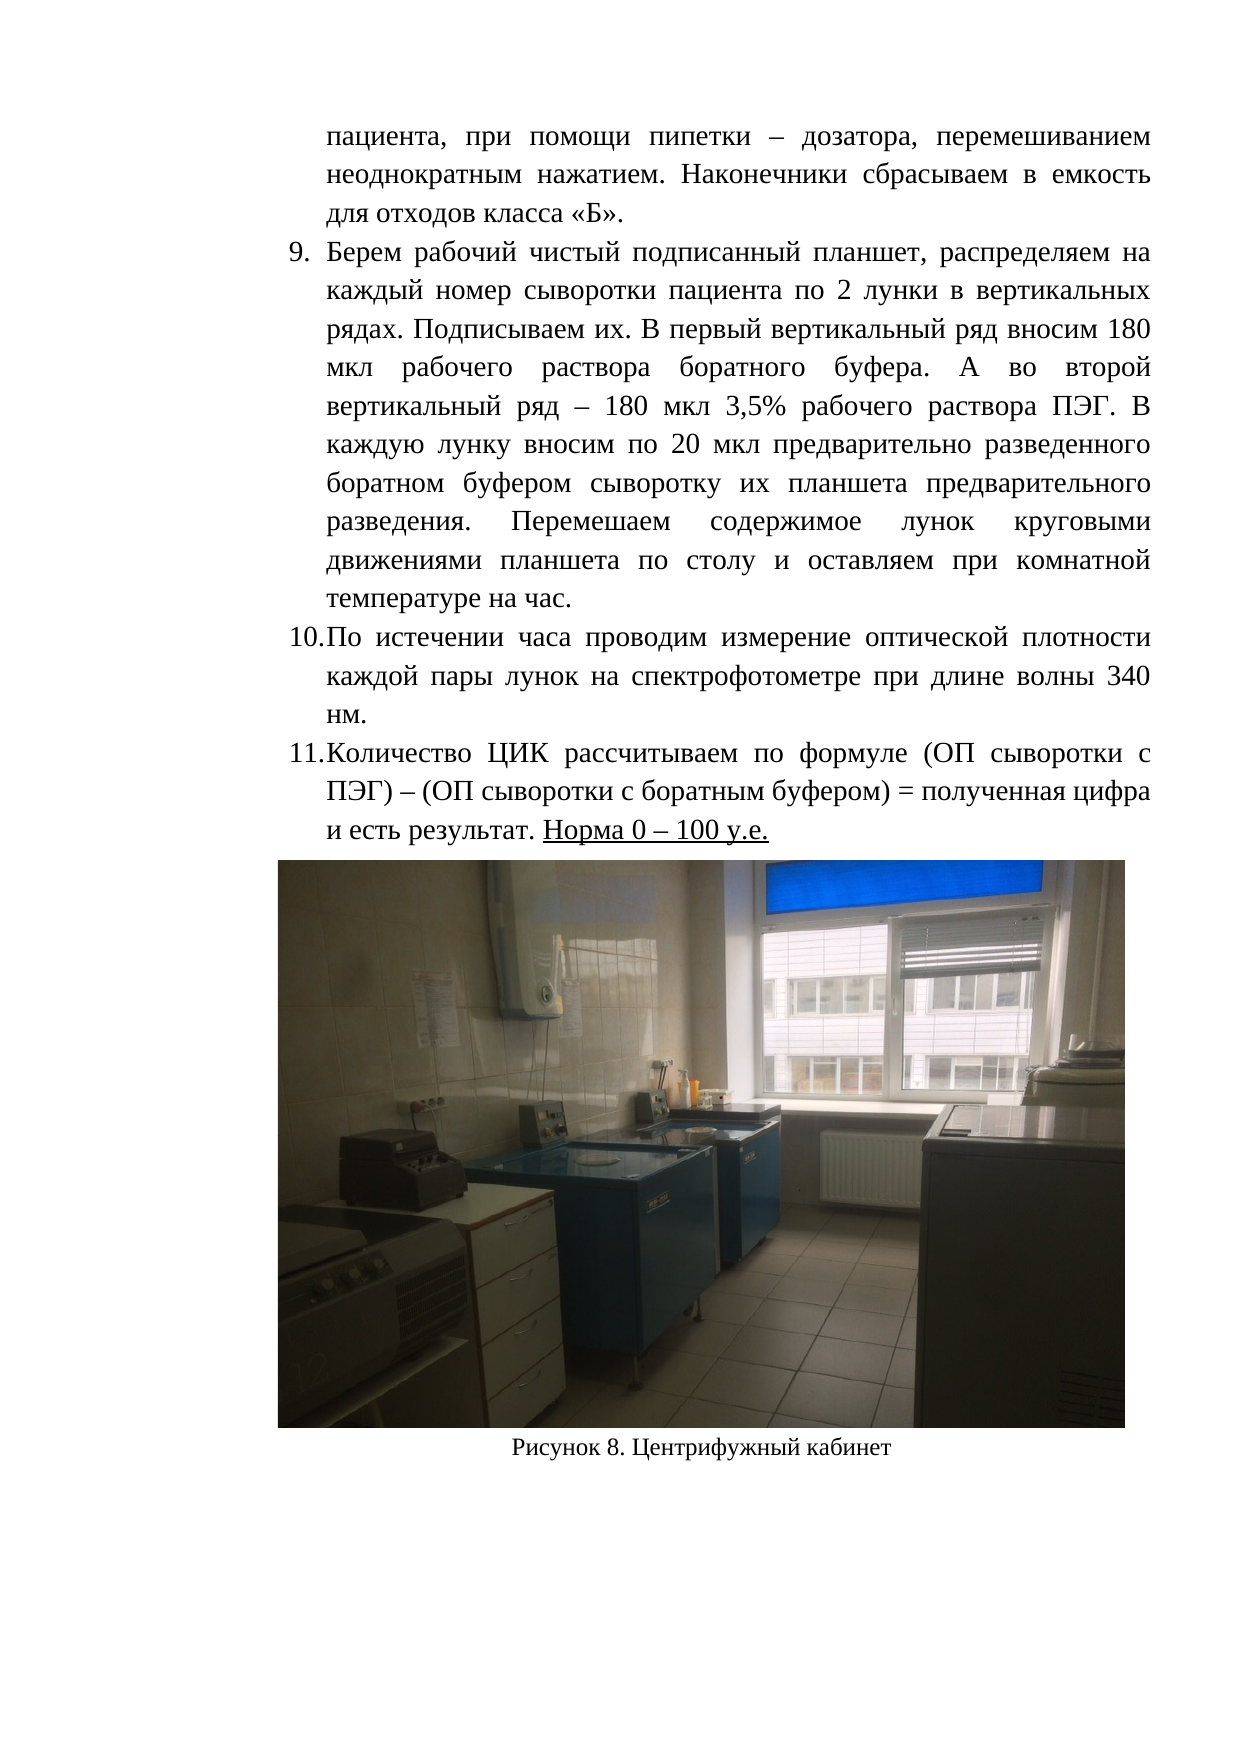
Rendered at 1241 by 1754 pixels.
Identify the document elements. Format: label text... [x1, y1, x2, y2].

list Берем рабочий чистый подписанный планшет, распределяем на каждый номер сыворотки пациента по 2 лунки в вертикальных рядах. Подписываем их. В первый вертикальный ряд вносим 180 мкл рабочего раствора боратного буфера. А во второй вертикальный ряд – 180 мкл 3,5% рабочего раствора ПЭГ. В каждую лунку вносим по 20 мкл предварительно разведенного боратном буфером сыворотку их планшета предварительного разведения. Перемешаем содержимое лунок круговыми движениями планшета по столу и оставляем при комнатной температуре на час. [288, 234, 1152, 614]
list По истечении часа проводим измерение оптической плотности каждой пары лунок на спектрофотометре при длине волны 340 нм. [288, 619, 1152, 730]
list Количество ЦИК рассчитываем по формуле (ОП сыворотки с ПЭГ) – (ОП сыворотки с боратным буфером) = полученная цифра и есть результат. Норма 0 – 100 у.е. [288, 735, 1152, 845]
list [288, 118, 1152, 229]
text Рисунок 8. Центрифужный кабинет [177, 1432, 1152, 1461]
picture [277, 860, 1125, 1428]
